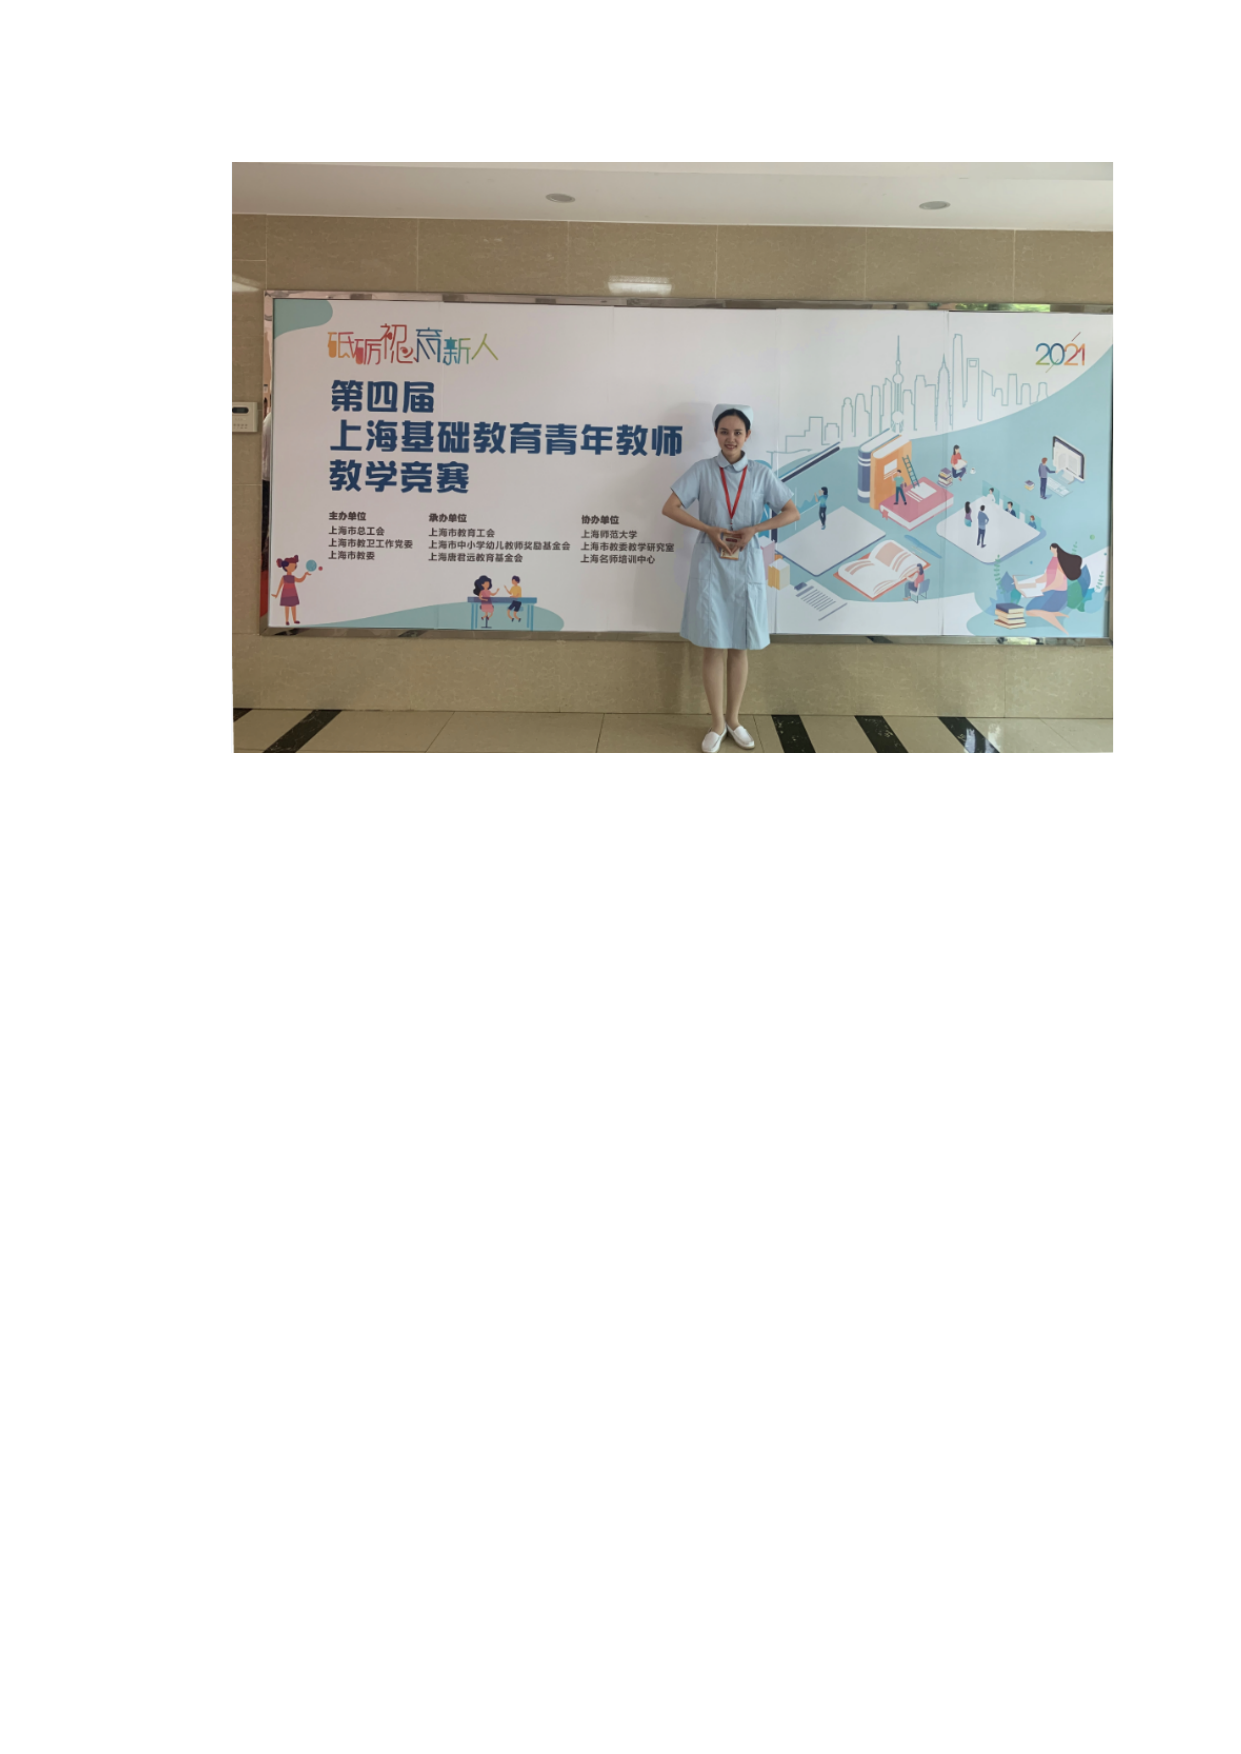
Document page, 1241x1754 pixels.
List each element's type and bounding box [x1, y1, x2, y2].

picture [231, 162, 1114, 753]
